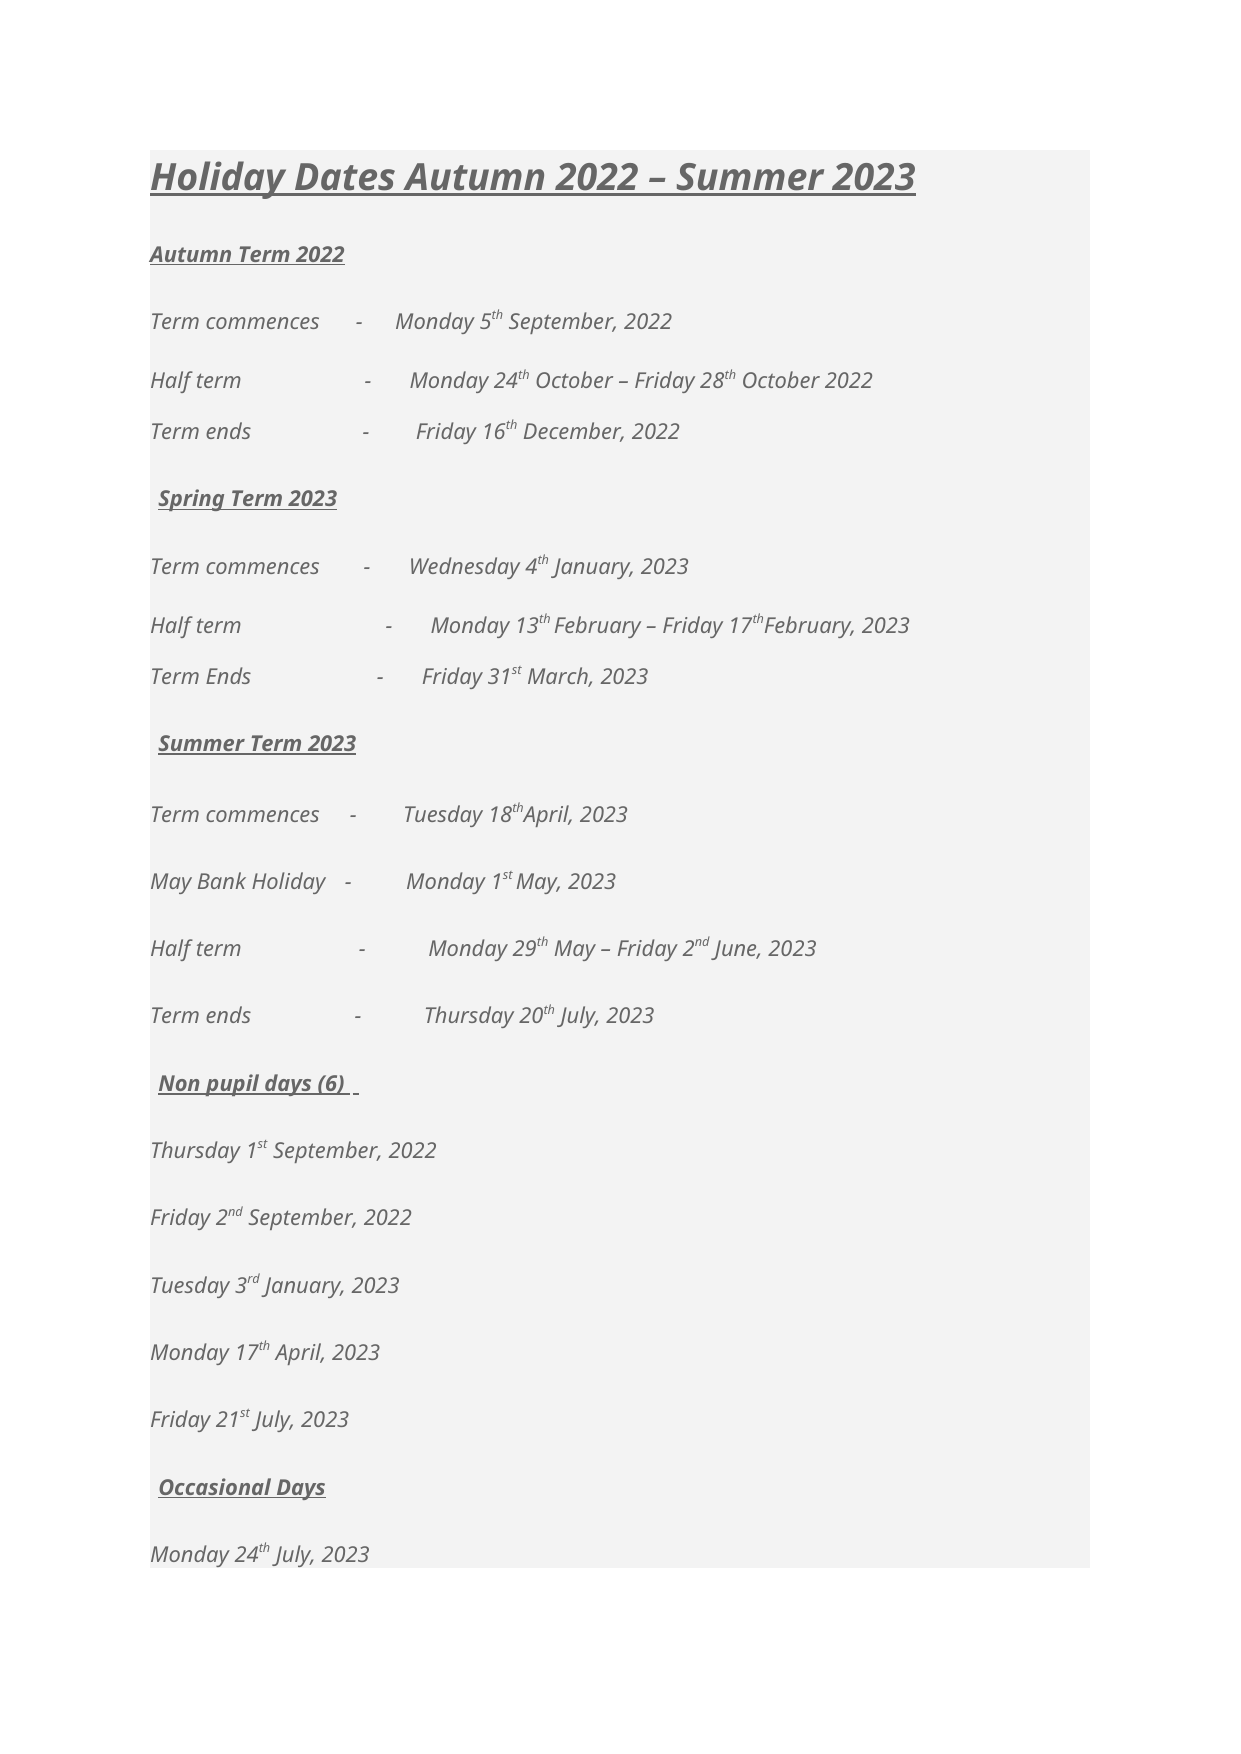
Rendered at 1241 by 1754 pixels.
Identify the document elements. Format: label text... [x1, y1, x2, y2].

text Term commences - Wednesday 4th January, 2023 [150, 551, 1090, 580]
text Half term - Monday 13th February – Friday 17thFebruary, 2023 [150, 610, 1090, 640]
text Spring Term 2023 [150, 483, 1090, 513]
text Term commences - Tuesday 18thApril, 2023 [150, 798, 1090, 828]
text Monday 17th April, 2023 [150, 1337, 1090, 1367]
text Friday 2nd September, 2022 [150, 1202, 1090, 1232]
text Term ends - Friday 16th December, 2022 [150, 416, 1090, 446]
text Monday 24th July, 2023 [150, 1539, 1090, 1568]
text Occasional Days [150, 1471, 1090, 1501]
text Friday 21st July, 2023 [150, 1404, 1090, 1434]
text Holiday Dates Autumn 2022 – Summer 2023 [150, 150, 1090, 201]
text May Bank Holiday - Monday 1st May, 2023 [150, 866, 1090, 896]
text Summer Term 2023 [150, 728, 1090, 758]
text Non pupil days (6) [150, 1068, 1090, 1097]
text Term commences - Monday 5th September, 2022 [150, 306, 1090, 336]
text Term ends - Thursday 20th July, 2023 [150, 1000, 1090, 1030]
text Autumn Term 2022 [150, 238, 1090, 268]
text Tuesday 3rd January, 2023 [150, 1269, 1090, 1299]
text Term Ends - Friday 31st March, 2023 [150, 661, 1090, 691]
text Half term - Monday 29th May – Friday 2nd June, 2023 [150, 933, 1090, 963]
text Half term - Monday 24th October – Friday 28th October 2022 [150, 365, 1090, 395]
text Thursday 1st September, 2022 [150, 1135, 1090, 1165]
